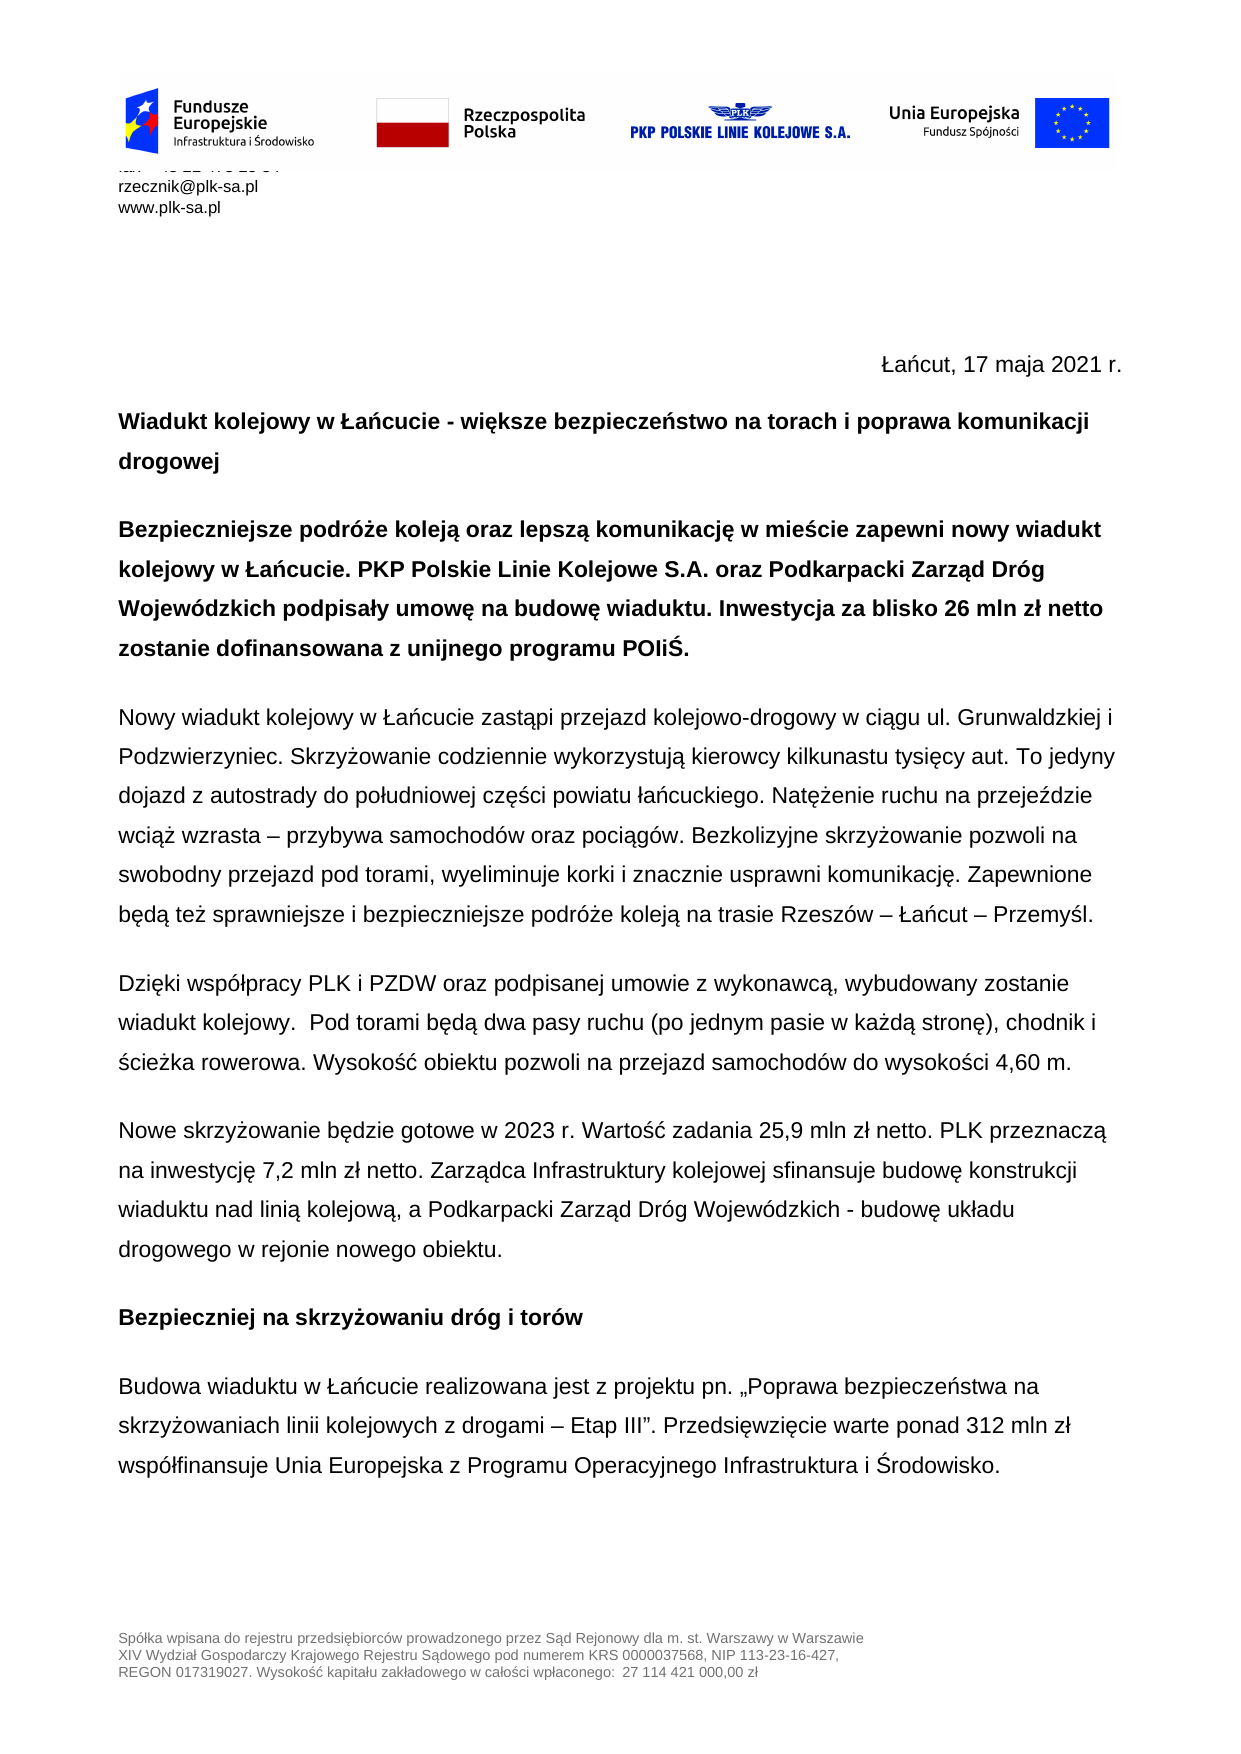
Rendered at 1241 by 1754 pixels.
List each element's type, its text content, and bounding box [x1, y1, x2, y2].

text Dzięki współpracy PLK i PZDW oraz podpisanej umowie z wykonawcą, wybudowany zostanie wiadukt kolejowy. Pod torami będą dwa pasy ruchu (po jednym pasie w każdą stronę), chodnik i ścieżka rowerowa. Wysokość obiektu pozwoli na przejazd samochodów do wysokości 4,60 m. [118, 969, 1122, 1075]
text Nowy wiadukt kolejowy w Łańcucie zastąpi przejazd kolejowo-drogowy w ciągu ul. Grunwaldzkiej i Podzwierzyniec. Skrzyżowanie codziennie wykorzystują kierowcy kilkunastu tysięcy aut. To jedyny dojazd z autostrady do południowej części powiatu łańcuckiego. Natężenie ruchu na przejeździe wciąż wzrasta – przybywa samochodów oraz pociągów. Bezkolizyjne skrzyżowanie pozwoli na swobodny przejazd pod torami, wyeliminuje korki i znacznie usprawni komunikację. Zapewnione będą też sprawniejsze i bezpieczniejsze podróże koleją na trasie Rzeszów – Łańcut – Przemyśl. [118, 703, 1122, 927]
subtitle Wiadukt kolejowy w Łańcucie - większe bezpieczeństwo na torach i poprawa komunikacji drogowej [118, 408, 1122, 474]
text Budowa wiaduktu w Łańcucie realizowana jest z projektu pn. „Poprawa bezpieczeństwa na skrzyżowaniach linii kolejowych z drogami – Etap III”. Przedsięwzięcie warte ponad 312 mln zł współfinansuje Unia Europejska z Programu Operacyjnego Infrastruktura i Środowisko. [118, 1373, 1122, 1478]
text Łańcut, 17 maja 2021 r. [118, 351, 1122, 377]
text Bezpieczniejsze podróże koleją oraz lepszą komunikację w mieście zapewni nowy wiadukt kolejowy w Łańcucie. PKP Polskie Linie Kolejowe S.A. oraz Podkarpacki Zarząd Dróg Wojewódzkich podpisały umowę na budowę wiaduktu. Inwestycja za blisko 26 mln zł netto zostanie dofinansowana z unijnego programu POIiŚ. [118, 516, 1122, 661]
picture [118, 73, 1118, 171]
text Nowe skrzyżowanie będzie gotowe w 2023 r. Wartość zadania 25,9 mln zł netto. PLK przeznaczą na inwestycję 7,2 mln zł netto. Zarządca Infrastruktury kolejowej sfinansuje budowę konstrukcji wiaduktu nad linią kolejową, a Podkarpacki Zarząd Dróg Wojewódzkich - budowę układu drogowego w rejonie nowego obiektu. [118, 1117, 1122, 1262]
subtitle Bezpieczniej na skrzyżowaniu dróg i torów [118, 1304, 1122, 1331]
